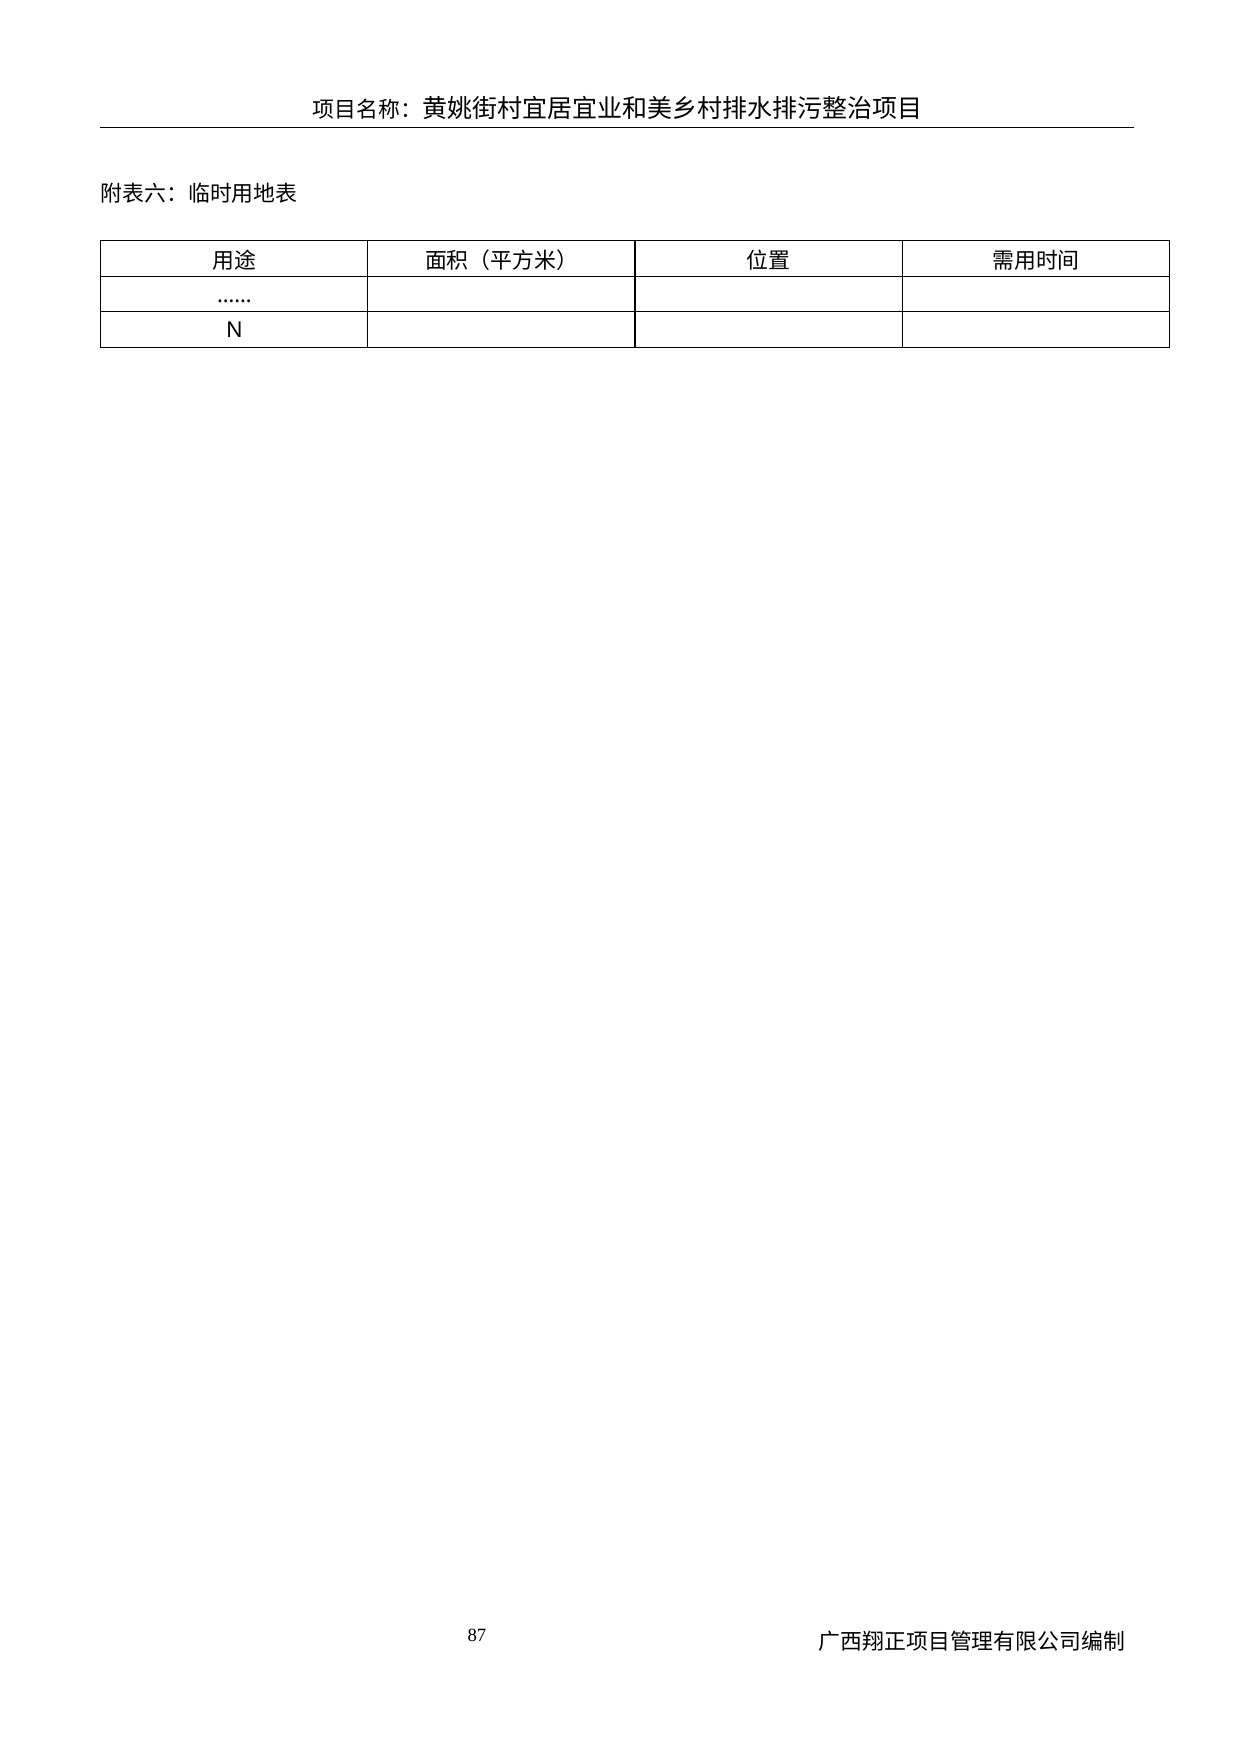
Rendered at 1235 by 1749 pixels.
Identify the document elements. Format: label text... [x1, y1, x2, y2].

table_cell [368, 277, 634, 311]
table_cell [903, 277, 1169, 311]
table_cell [368, 312, 634, 347]
table_cell [903, 312, 1169, 347]
table_header 用途 [101, 241, 367, 276]
table_header 面积（平方米） [368, 241, 634, 276]
text 附表六：临时用地表 [100, 175, 1134, 208]
table_cell [636, 312, 902, 347]
table_cell N [101, 312, 367, 347]
table_cell …… [101, 277, 367, 311]
table_header 需用时间 [903, 241, 1169, 276]
table_header 位置 [636, 241, 902, 276]
table_cell [636, 277, 902, 311]
